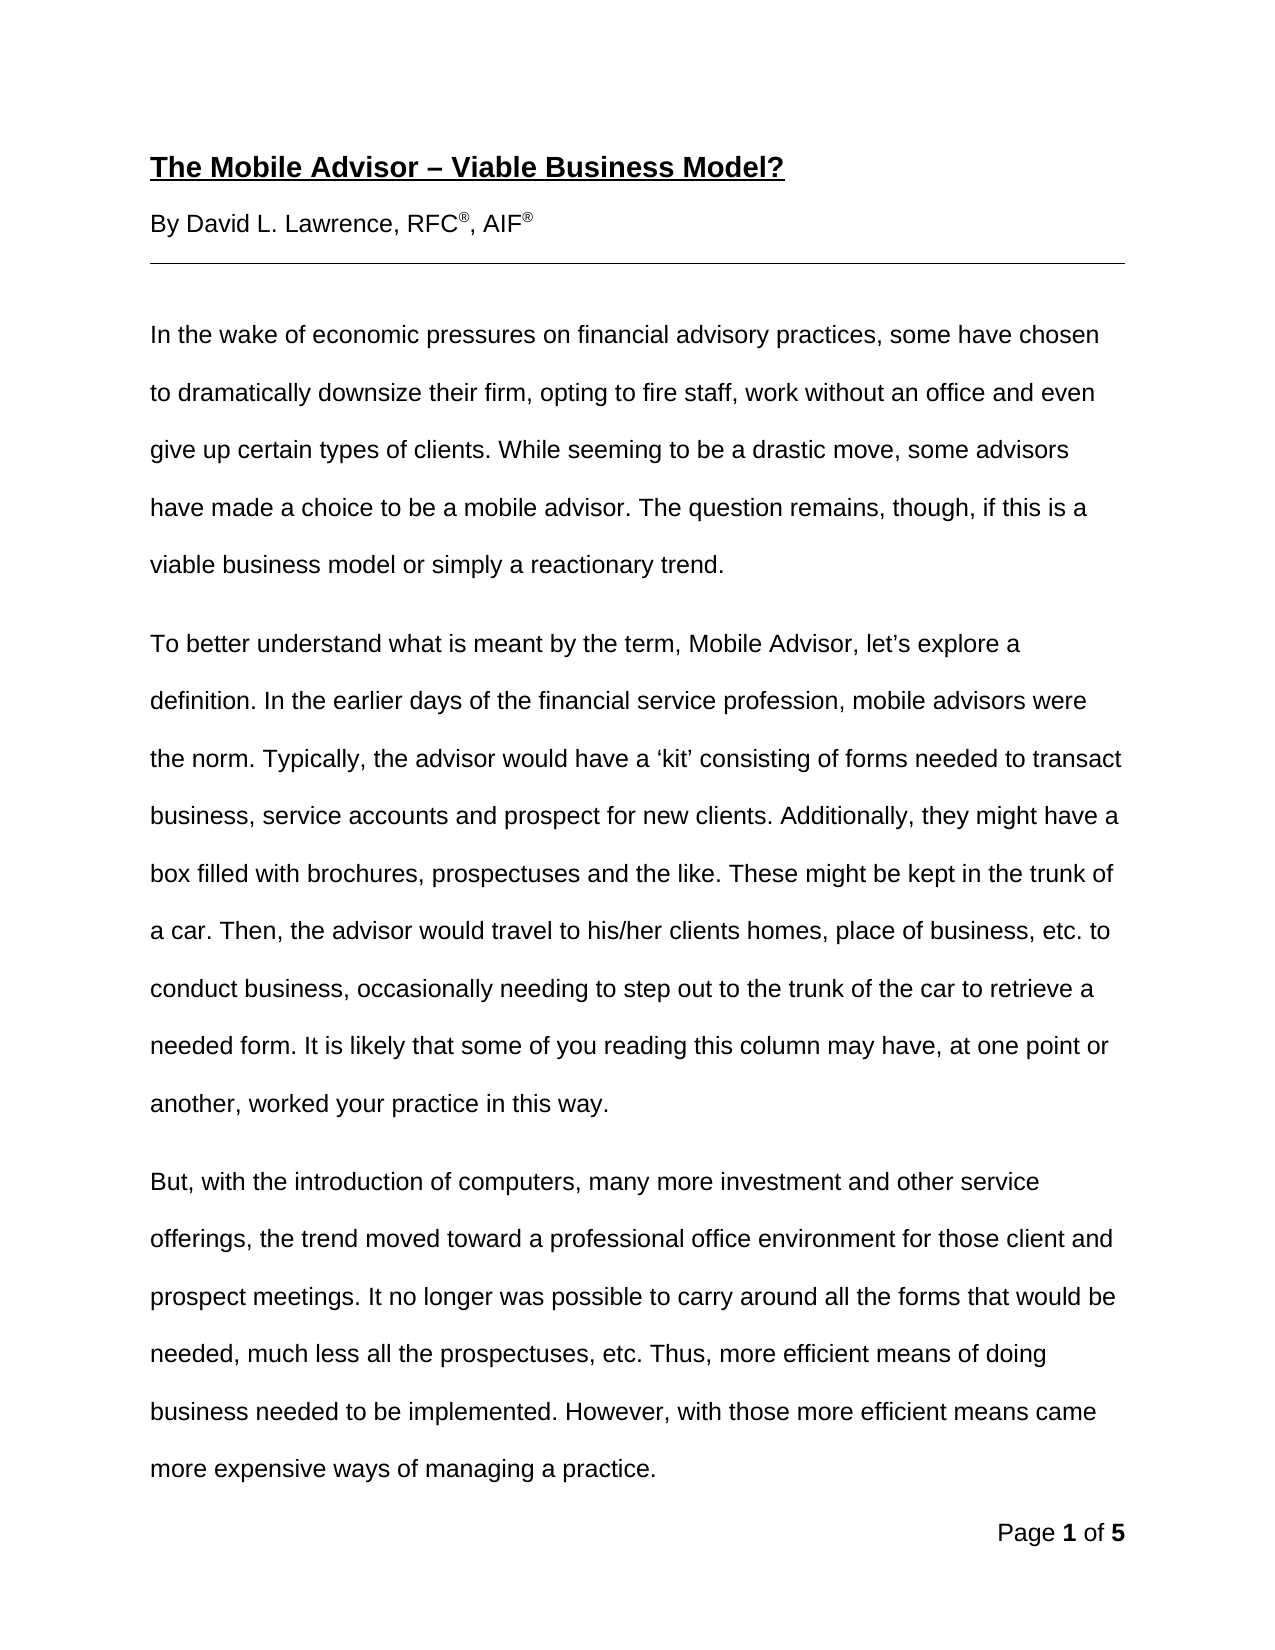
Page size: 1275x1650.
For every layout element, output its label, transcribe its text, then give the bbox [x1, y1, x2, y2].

text The Mobile Advisor – Viable Business Model? [150, 150, 1125, 183]
text To better understand what is meant by the term, Mobile Advisor, let’s explore a definition. In the earlier days of the financial service profession, mobile advisors were the norm. Typically, the advisor would have a ‘kit’ consisting of forms needed to transact business, service accounts and prospect for new clients. Additionally, they might have a box filled with brochures, prospectuses and the like. These might be kept in the trunk of a car. Then, the advisor would travel to his/her clients homes, place of business, etc. to conduct business, occasionally needing to step out to the trunk of the car to retrieve a needed form. It is likely that some of you reading this column may have, at one point or another, worked your practice in this way. [150, 625, 1125, 1117]
text But, with the introduction of computers, many more investment and other service offerings, the trend moved toward a professional office environment for those client and prospect meetings. It no longer was possible to carry around all the forms that would be needed, much less all the prospectuses, etc. Thus, more efficient means of doing business needed to be implemented. However, with those more efficient means came more expensive ways of managing a practice. [150, 1164, 1125, 1483]
text By David L. Lawrence, RFC®, AIF® [150, 209, 1125, 238]
text In the wake of economic pressures on financial advisory practices, some have chosen to dramatically downsize their firm, opting to fire staff, work without an office and even give up certain types of clients. While seeming to be a drastic move, some advisors have made a choice to be a mobile advisor. The question remains, though, if this is a viable business model or simply a reactionary trend. [150, 317, 1125, 579]
